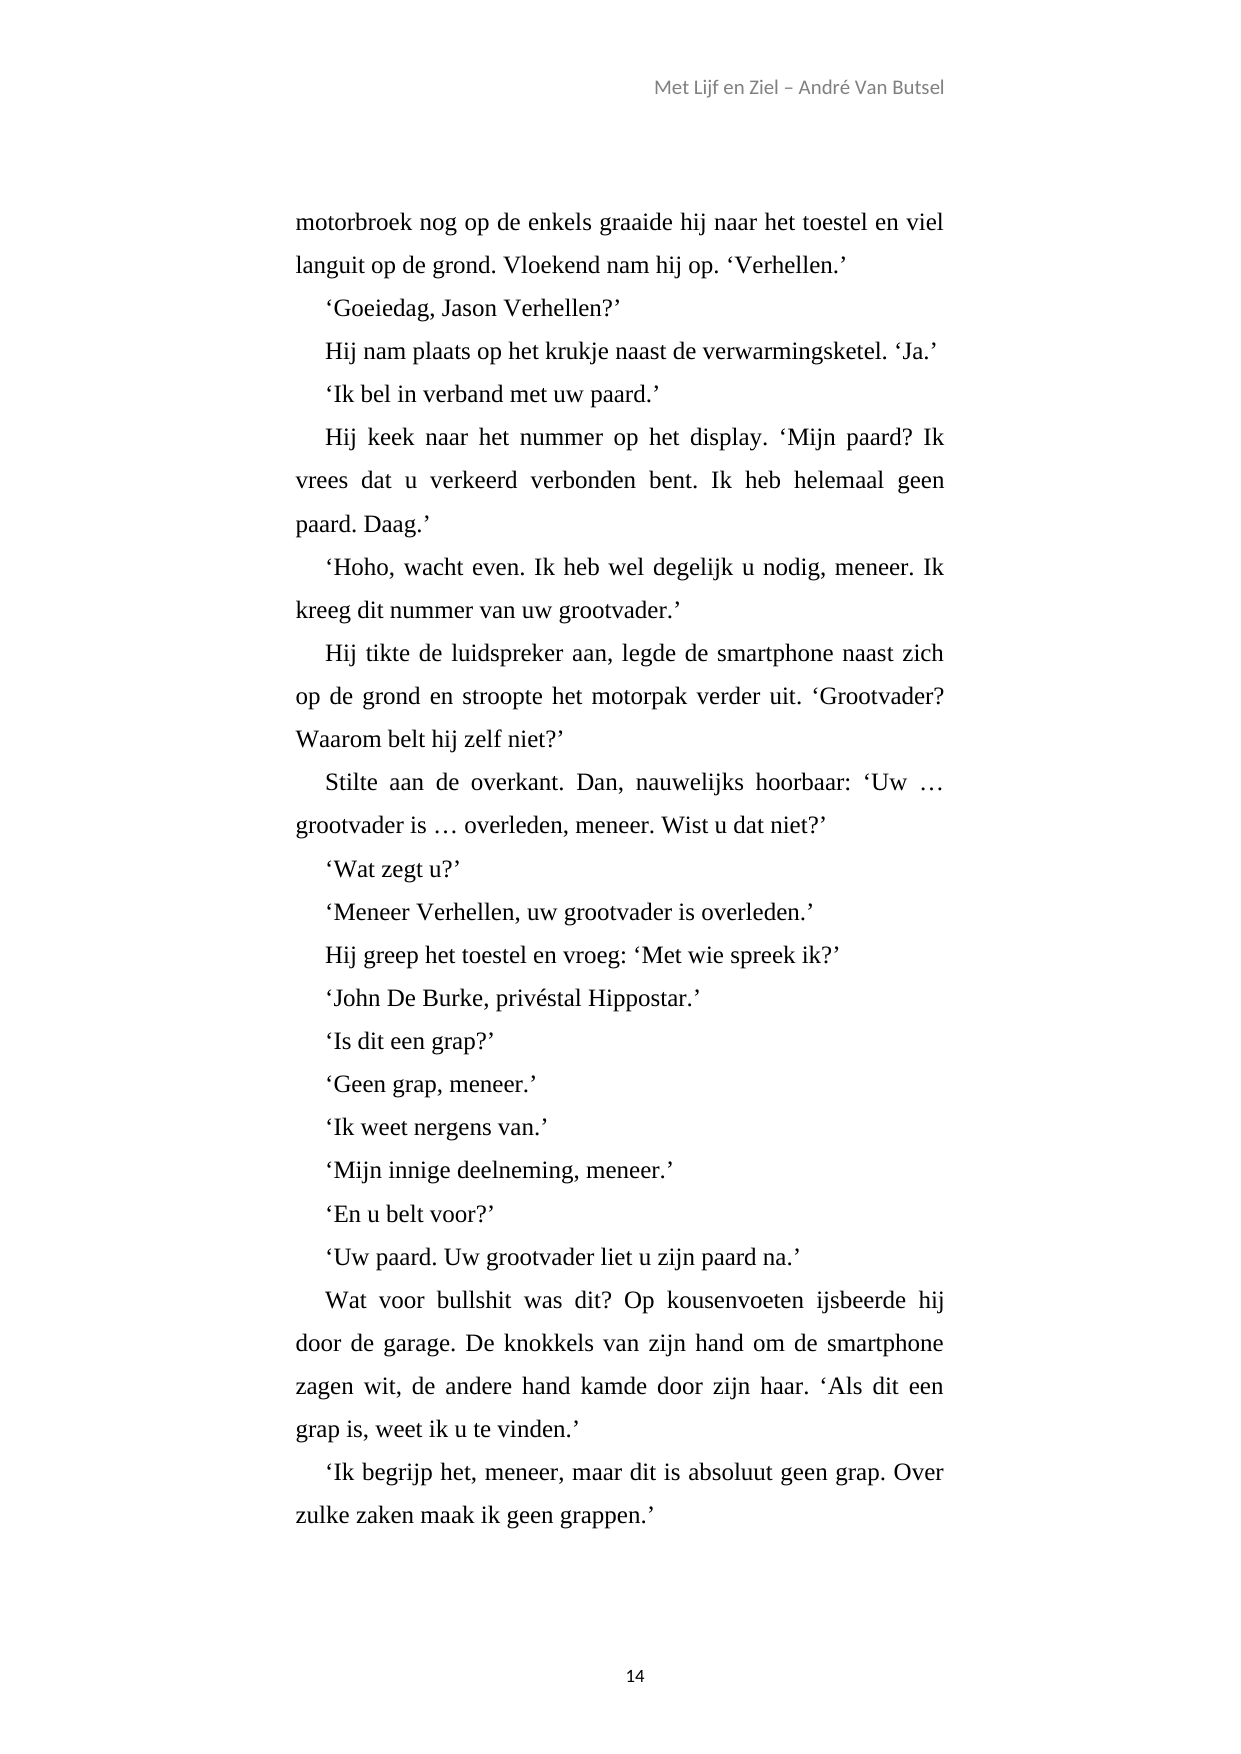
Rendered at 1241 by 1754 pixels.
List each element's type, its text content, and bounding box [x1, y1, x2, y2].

text ‘En u belt voor?’ [295, 1199, 945, 1227]
text ‘Goeiedag, Jason Verhellen?’ [295, 293, 945, 322]
text ‘Mijn innige deelneming, meneer.’ [295, 1156, 945, 1184]
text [295, 207, 945, 279]
text ‘Ik begrijp het, meneer, maar dit is absoluut geen grap. Over zulke zaken maak ik geen grappen.’ [295, 1457, 945, 1529]
text ‘Ik weet nergens van.’ [295, 1112, 945, 1141]
text ‘Uw paard. Uw grootvader liet u zijn paard na.’ [295, 1242, 945, 1271]
text Stilte aan de overkant. Dan, nauwelijks hoorbaar: ‘Uw … grootvader is … overleden, meneer. Wist u dat niet?’ [295, 767, 945, 839]
text Hij nam plaats op het krukje naast de verwarmingsketel. ‘Ja.’ [295, 336, 945, 365]
text ‘Geen grap, meneer.’ [295, 1069, 945, 1098]
text Wat voor bullshit was dit? Op kousenvoeten ijsbeerde hij door de garage. De knokkels van zijn hand om de smartphone zagen wit, de andere hand kamde door zijn haar. ‘Als dit een grap is, weet ik u te vinden.’ [295, 1285, 945, 1443]
text ‘Meneer Verhellen, uw grootvader is overleden.’ [295, 897, 945, 926]
text Hij greep het toestel en vroeg: ‘Met wie spreek ik?’ [295, 940, 945, 969]
text Hij tikte de luidspreker aan, legde de smartphone naast zich op de grond en stroopte het motorpak verder uit. ‘Grootvader? Waarom belt hij zelf niet?’ [295, 638, 945, 753]
text ‘Ik bel in verband met uw paard.’ [295, 379, 945, 408]
text ‘Hoho, wacht even. Ik heb wel degelijk u nodig, meneer. Ik kreeg dit nummer van uw grootvader.’ [295, 552, 945, 624]
text ‘Is dit een grap?’ [295, 1026, 945, 1055]
text ‘John De Burke, privéstal Hippostar.’ [295, 983, 945, 1012]
text ‘Wat zegt u?’ [295, 854, 945, 882]
text Hij keek naar het nummer op het display. ‘Mijn paard? Ik vrees dat u verkeerd verbonden bent. Ik heb helemaal geen paard. Daag.’ [295, 422, 945, 537]
